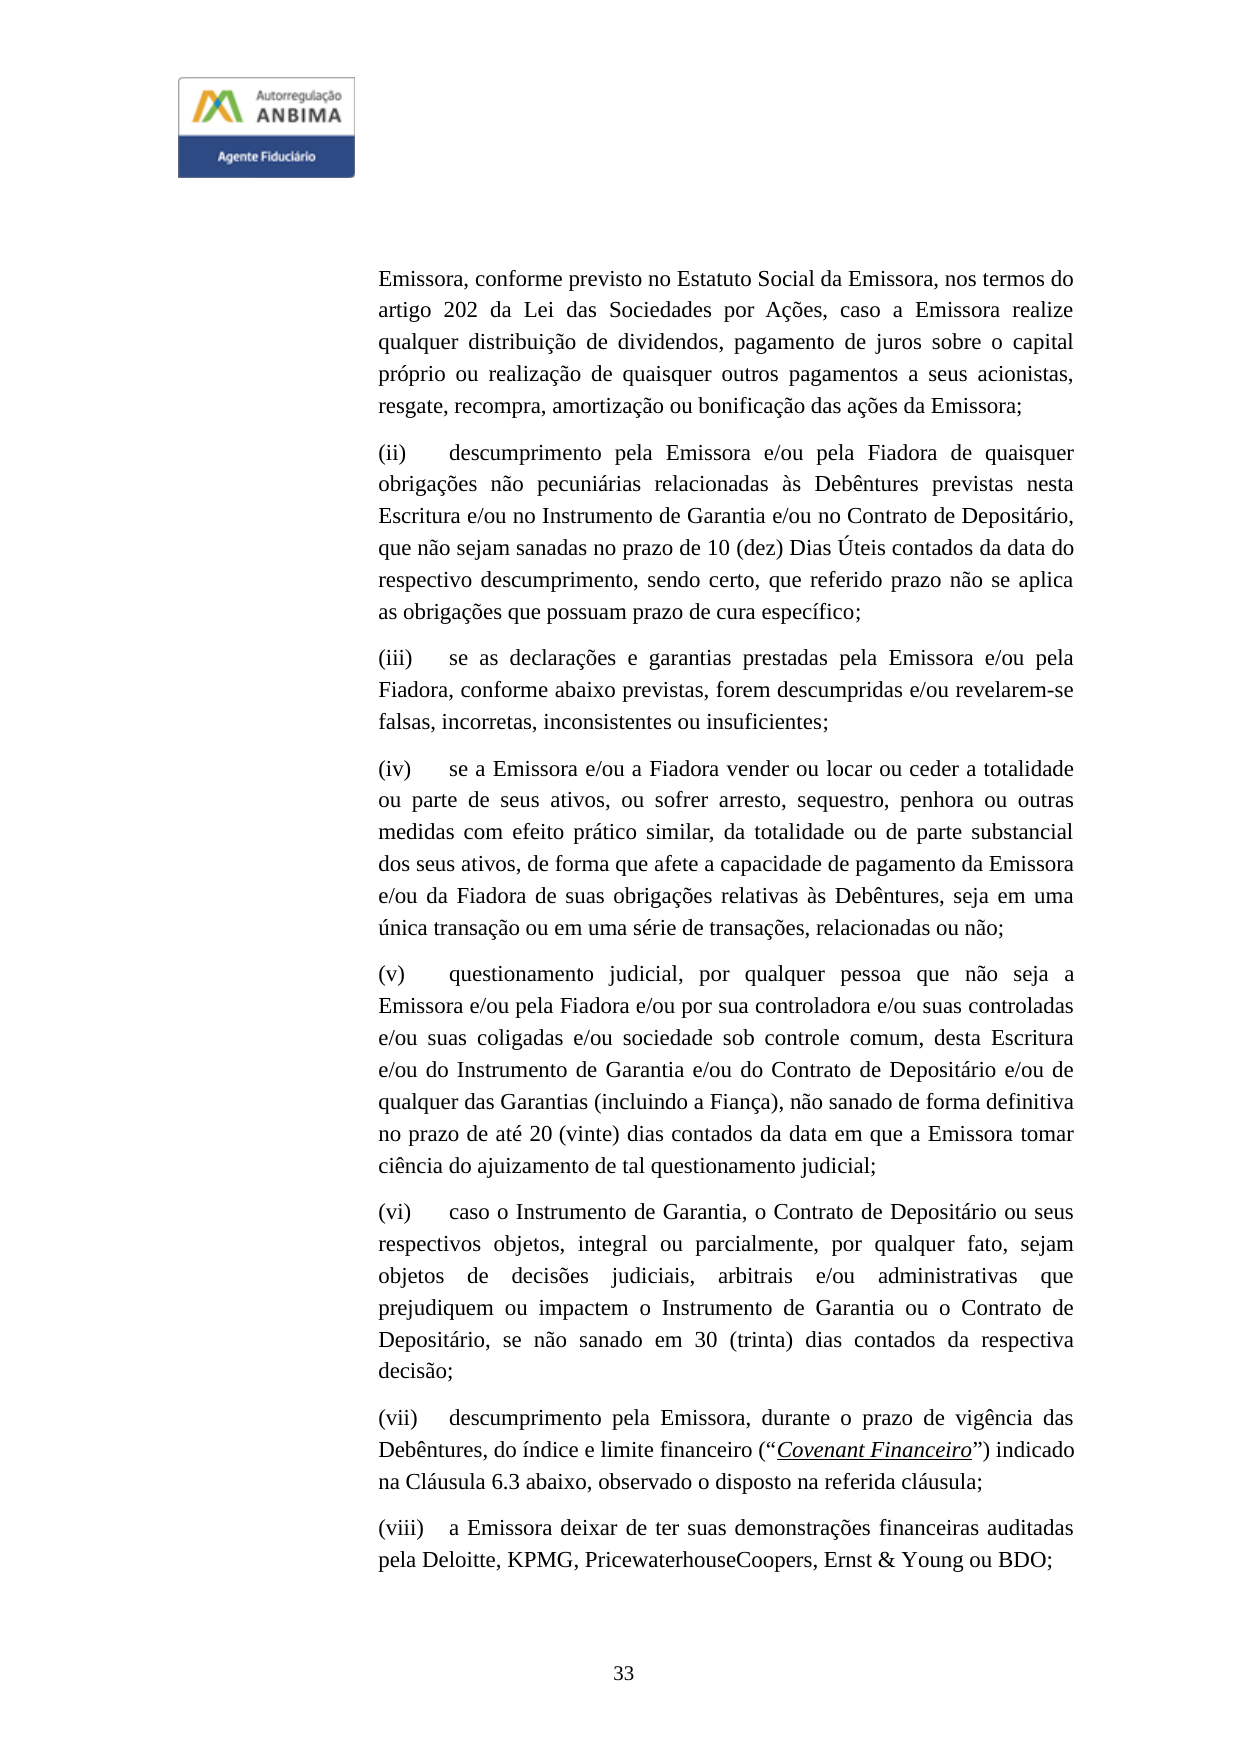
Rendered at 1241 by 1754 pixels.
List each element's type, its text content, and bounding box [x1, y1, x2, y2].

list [378, 265, 1075, 418]
list descumprimento pela Emissora e/ou pela Fiadora de quaisquer obrigações não pecuniárias relacionadas às Debêntures previstas nesta Escritura e/ou no Instrumento de Garantia e/ou no Contrato de Depositário, que não sejam sanadas no prazo de 10 (dez) Dias Úteis contados da data do respectivo descumprimento, sendo certo, que referido prazo não se aplica as obrigações que possuam prazo de cura específico; [378, 439, 1075, 624]
list questionamento judicial, por qualquer pessoa que não seja a Emissora e/ou pela Fiadora e/ou por sua controladora e/ou suas controladas e/ou suas coligadas e/ou sociedade sob controle comum, desta Escritura e/ou do Instrumento de Garantia e/ou do Contrato de Depositário e/ou de qualquer das Garantias (incluindo a Fiança), não sanado de forma definitiva no prazo de até 20 (vinte) dias contados da data em que a Emissora tomar ciência do ajuizamento de tal questionamento judicial; [378, 961, 1075, 1178]
list se as declarações e garantias prestadas pela Emissora e/ou pela Fiadora, conforme abaixo previstas, forem descumpridas e/ou revelarem-se falsas, incorretas, inconsistentes ou insuficientes; [378, 644, 1075, 734]
list descumprimento pela Emissora, durante o prazo de vigência das Debêntures, do índice e limite financeiro (“Covenant Financeiro”) indicado na Cláusula 6.3 abaixo, observado o disposto na referida cláusula; [378, 1404, 1075, 1494]
list a Emissora deixar de ter suas demonstrações financeiras auditadas pela Deloitte, KPMG, PricewaterhouseCoopers, Ernst & Young ou BDO; [378, 1514, 1075, 1572]
list caso o Instrumento de Garantia, o Contrato de Depositário ou seus respectivos objetos, integral ou parcialmente, por qualquer fato, sejam objetos de decisões judiciais, arbitrais e/ou administrativas que prejudiquem ou impactem o Instrumento de Garantia ou o Contrato de Depositário, se não sanado em 30 (trinta) dias contados da respectiva decisão; [378, 1198, 1075, 1384]
list se a Emissora e/ou a Fiadora vender ou locar ou ceder a totalidade ou parte de seus ativos, ou sofrer arresto, sequestro, penhora ou outras medidas com efeito prático similar, da totalidade ou de parte substancial dos seus ativos, de forma que afete a capacidade de pagamento da Emissora e/ou da Fiadora de suas obrigações relativas às Debêntures, seja em uma única transação ou em uma série de transações, relacionadas ou não; [378, 755, 1075, 940]
